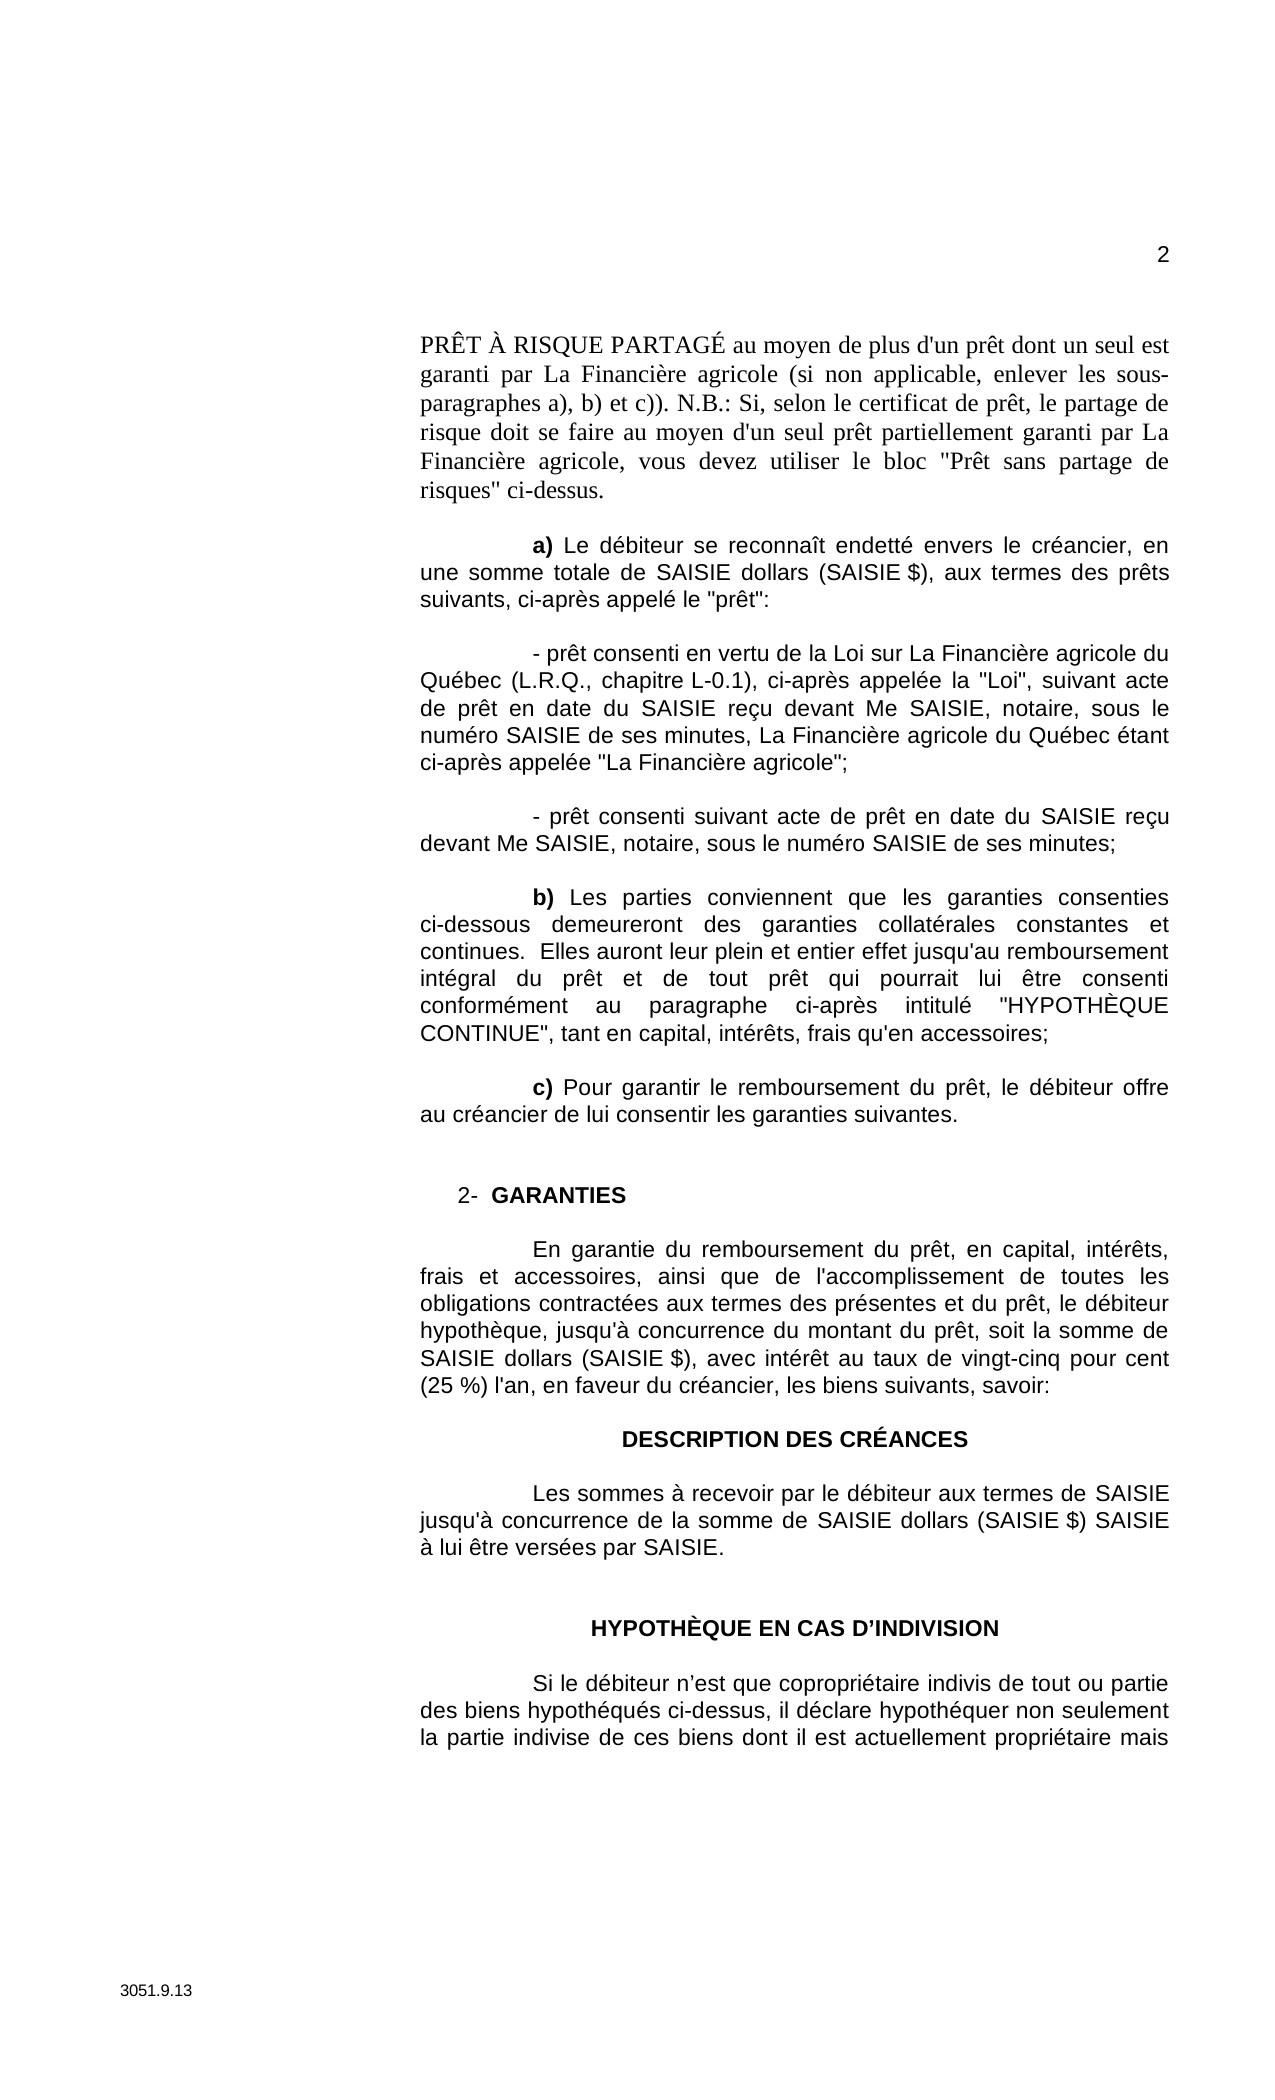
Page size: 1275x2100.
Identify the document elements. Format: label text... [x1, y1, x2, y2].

text 2- GARANTIES [420, 1181, 1170, 1208]
text Les sommes à recevoir par le débiteur aux termes de SAISIE jusqu'à concurrence de la somme de SAISIE dollars (SAISIE $) SAISIE à lui être versées par SAISIE. [420, 1479, 1170, 1561]
text c) Pour garantir le remboursement du prêt, le débiteur offre au créancier de lui consentir les garanties suivantes. [420, 1073, 1170, 1127]
text En garantie du remboursement du prêt, en capital, intérêts, frais et accessoires, ainsi que de l'accomplissement de toutes les obligations contractées aux termes des présentes et du prêt, le débiteur hypothèque, jusqu'à concurrence du montant du prêt, soit la somme de SAISIE dollars (SAISIE $), avec intérêt au taux de vingt-cinq pour cent (25 %) l'an, en faveur du créancier, les biens suivants, savoir: [420, 1236, 1170, 1398]
text a) Le débiteur se reconnaît endetté envers le créancier, en une somme totale de SAISIE dollars (SAISIE $), aux termes des prêts suivants, ci-après appelé le "prêt": [420, 531, 1170, 613]
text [420, 1669, 1170, 1750]
text - prêt consenti suivant acte de prêt en date du SAISIE reçu devant Me SAISIE, notaire, sous le numéro SAISIE de ses minutes; [420, 802, 1170, 856]
text N.B.: Si, selon le certificat de prêt, le partage de risque doit se faire au moyen d'un seul prêt partiellement garanti par La Financière agricole, vous devez utiliser le bloc "Prêt sans partage de risques" ci-dessus. [420, 330, 1170, 504]
text - prêt consenti en vertu de la Loi sur La Financière agricole du Québec (L.R.Q., chapitre L-0.1), ci-après appelée la "Loi", suivant acte de prêt en date du SAISIE reçu devant Me SAISIE, notaire, sous le numéro SAISIE de ses minutes, La Financière agricole du Québec étant ci-après appelée "La Financière agricole"; [420, 640, 1170, 775]
text b) Les parties conviennent que les garanties consenties ci-dessous demeureront des garanties collatérales constantes et continues. Elles auront leur plein et entier effet jusqu'au remboursement intégral du prêt et de tout prêt qui pourrait lui être consenti conformément au paragraphe ci-après intitulé "HYPOTHÈQUE CONTINUE", tant en capital, intérêts, frais qu'en accessoires; [420, 883, 1170, 1046]
text HYPOTHÈQUE EN CAS D’INDIVISION [420, 1615, 1170, 1642]
text DESCRIPTION DES CRÉANCES [420, 1425, 1170, 1452]
